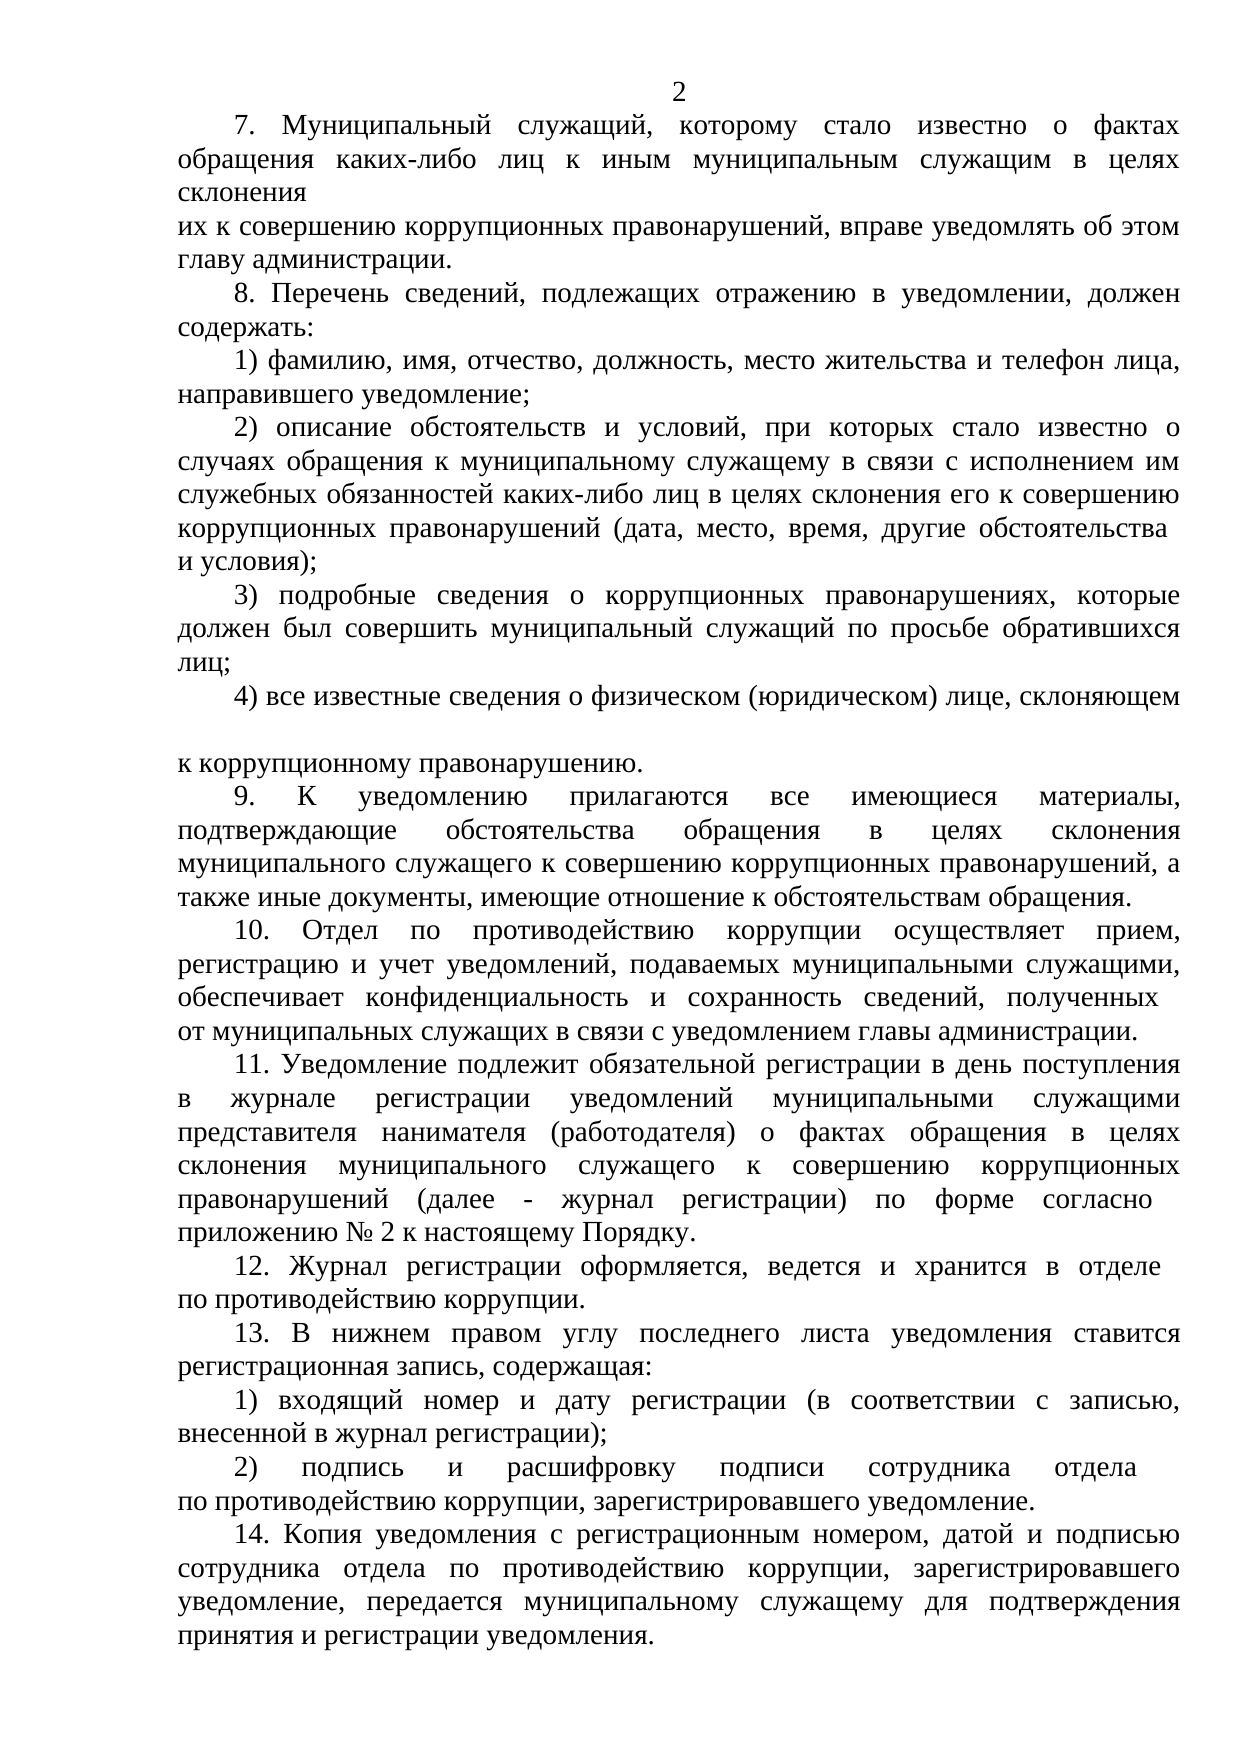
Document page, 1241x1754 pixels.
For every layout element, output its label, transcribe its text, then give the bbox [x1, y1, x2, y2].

text 1) фамилию, имя, отчество, должность, место жительства и телефон лица, направившего уведомление; [177, 342, 1181, 409]
text 3) подробные сведения о коррупционных правонарушениях, которые должен был совершить муниципальный служащий по просьбе обратившихся лиц; [177, 577, 1181, 678]
text 9. К уведомлению прилагаются все имеющиеся материалы, подтверждающие обстоятельства обращения в целях склонения муниципального служащего к совершению коррупционных правонарушений, а также иные документы, имеющие отношение к обстоятельствам обращения. [177, 778, 1181, 912]
text 7. Муниципальный служащий, которому стало известно о фактах обращения каких-либо лиц к иным муниципальным служащим в целях склонения их к совершению коррупционных правонарушений, вправе уведомлять об этом главу администрации. [177, 107, 1181, 275]
text 13. В нижнем правом углу последнего листа уведомления ставится регистрационная запись, содержащая: [177, 1315, 1181, 1382]
text 14. Копия уведомления с регистрационным номером, датой и подписью сотрудника отдела по противодействию коррупции, зарегистрировавшего уведомление, передается муниципальному служащему для подтверждения принятия и регистрации уведомления. [177, 1516, 1181, 1650]
text 2) описание обстоятельств и условий, при которых стало известно о случаях обращения к муниципальному служащему в связи с исполнением им служебных обязанностей каких-либо лиц в целях склонения его к совершению коррупционных правонарушений (дата, место, время, другие обстоятельства и условия); [177, 409, 1181, 577]
text 8. Перечень сведений, подлежащих отражению в уведомлении, должен содержать: [177, 275, 1181, 342]
text 12. Журнал регистрации оформляется, ведется и хранится в отделе по противодействию коррупции. [177, 1248, 1181, 1315]
text 10. Отдел по противодействию коррупции осуществляет прием, регистрацию и учет уведомлений, подаваемых муниципальными служащими, обеспечивает конфиденциальность и сохранность сведений, полученных от муниципальных служащих в связи с уведомлением главы администрации. [177, 912, 1181, 1047]
text 4) все известные сведения о физическом (юридическом) лице, склоняющем к коррупционному правонарушению. [177, 678, 1181, 778]
text 1) входящий номер и дату регистрации (в соответствии с записью, внесенной в журнал регистрации); [177, 1382, 1181, 1449]
text 11. Уведомление подлежит обязательной регистрации в день поступления в журнале регистрации уведомлений муниципальными служащими представителя нанимателя (работодателя) о фактах обращения в целях склонения муниципального служащего к совершению коррупционных правонарушений (далее - журнал регистрации) по форме согласно приложению № 2 к настоящему Порядку. [177, 1047, 1181, 1248]
text 2) подпись и расшифровку подписи сотрудника отдела по противодействию коррупции, зарегистрировавшего уведомление. [177, 1449, 1181, 1516]
